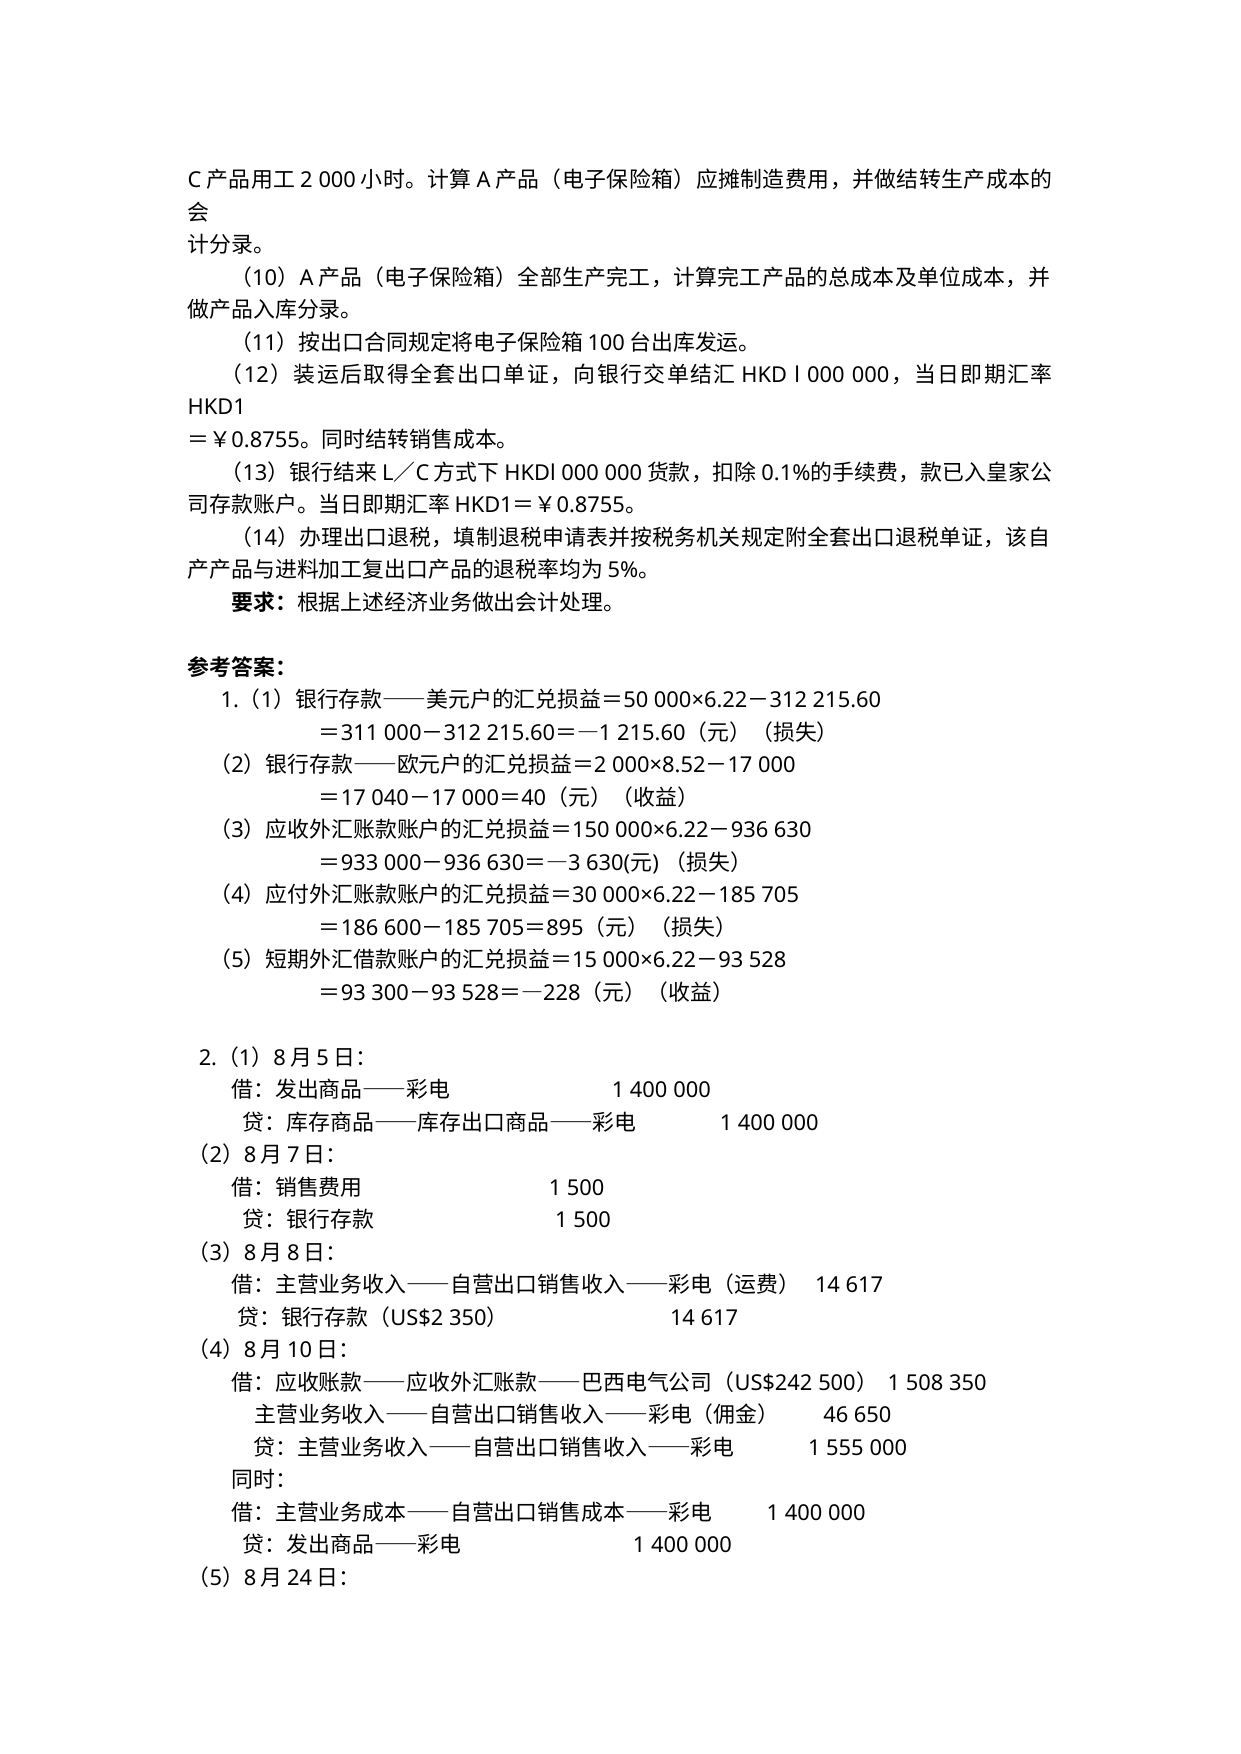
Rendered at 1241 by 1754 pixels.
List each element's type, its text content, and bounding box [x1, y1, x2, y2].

text 贷：库存商品——库存出口商品——彩电 1 400 000 [187, 1104, 1053, 1137]
text 借：主营业务成本——自营出口销售成本——彩电 1 400 000 [187, 1494, 1053, 1527]
text （2）8月7日： [187, 1137, 1053, 1169]
text 贷：发出商品——彩电 1 400 000 [187, 1527, 1053, 1559]
text 贷：银行存款（US$2 350） 14 617 [187, 1299, 1053, 1332]
text （2）银行存款——欧元户的汇兑损益＝2 000×8.52－17 000 [187, 747, 1053, 779]
text 要求：根据上述经济业务做出会计处理。 [231, 584, 1053, 617]
text 贷：主营业务收入——自营出口销售收入——彩电 1 555 000 [187, 1429, 1053, 1462]
text 借：销售费用 1 500 [187, 1169, 1053, 1202]
text （12）装运后取得全套出口单证，向银行交单结汇HKD l 000 000，当日即期汇率HKD1 [187, 357, 1053, 422]
text 借：发出商品——彩电 1 400 000 [187, 1072, 1053, 1104]
text 同时： [187, 1462, 1053, 1494]
text （3）应收外汇账款账户的汇兑损益＝150 000×6.22－936 630 [187, 812, 1053, 844]
text （11）按出口合同规定将电子保险箱100台出库发运。 [187, 324, 1053, 357]
text （14）办理出口退税，填制退税申请表并按税务机关规定附全套出口退税单证，该自产产品与进料加工复出口产品的退税率均为5%。 [187, 519, 1053, 584]
text C产品用工2 000小时。计算A产品（电子保险箱）应摊制造费用，并做结转生产成本的会 [187, 162, 1053, 227]
text 计分录。 [187, 227, 1053, 259]
text 参考答案： [187, 649, 1053, 682]
text ＝933 000－936 630＝—3 630(元) （损失） [187, 844, 1053, 877]
text ＝311 000－312 215.60＝—1 215.60（元）（损失） [187, 714, 1053, 747]
text （5）短期外汇借款账户的汇兑损益＝15 000×6.22－93 528 [187, 942, 1053, 974]
text （4）应付外汇账款账户的汇兑损益＝30 000×6.22－185 705 [187, 877, 1053, 909]
text （10）A产品（电子保险箱）全部生产完工，计算完工产品的总成本及单位成本，并做产品入库分录。 [187, 259, 1053, 324]
text ＝93 300－93 528＝—228（元）（收益） [187, 974, 1053, 1007]
text （13）银行结来L／C方式下HKDl 000 000货款，扣除0.1%的手续费，款已入皇家公司存款账户。当日即期汇率HKD1＝￥0.8755。 [187, 454, 1053, 519]
text 2.（1）8月5日： [187, 1039, 1053, 1072]
text （5）8月24日： [187, 1559, 1053, 1592]
text 主营业务收入——自营出口销售收入——彩电（佣金） 46 650 [187, 1397, 1053, 1429]
text （3）8月8日： [187, 1234, 1053, 1267]
text 贷：银行存款 1 500 [187, 1202, 1053, 1234]
text 1.（1）银行存款——美元户的汇兑损益＝50 000×6.22－312 215.60 [187, 682, 1053, 714]
text 借：主营业务收入——自营出口销售收入——彩电（运费） 14 617 [187, 1267, 1053, 1299]
text ＝￥0.8755。同时结转销售成本。 [187, 422, 1053, 454]
text ＝186 600－185 705＝895（元）（损失） [187, 909, 1053, 942]
text ＝17 040－17 000＝40（元）（收益） [187, 779, 1053, 812]
text 借：应收账款——应收外汇账款——巴西电气公司（US$242 500） 1 508 350 [187, 1364, 1053, 1397]
text （4）8月10日： [187, 1332, 1053, 1364]
